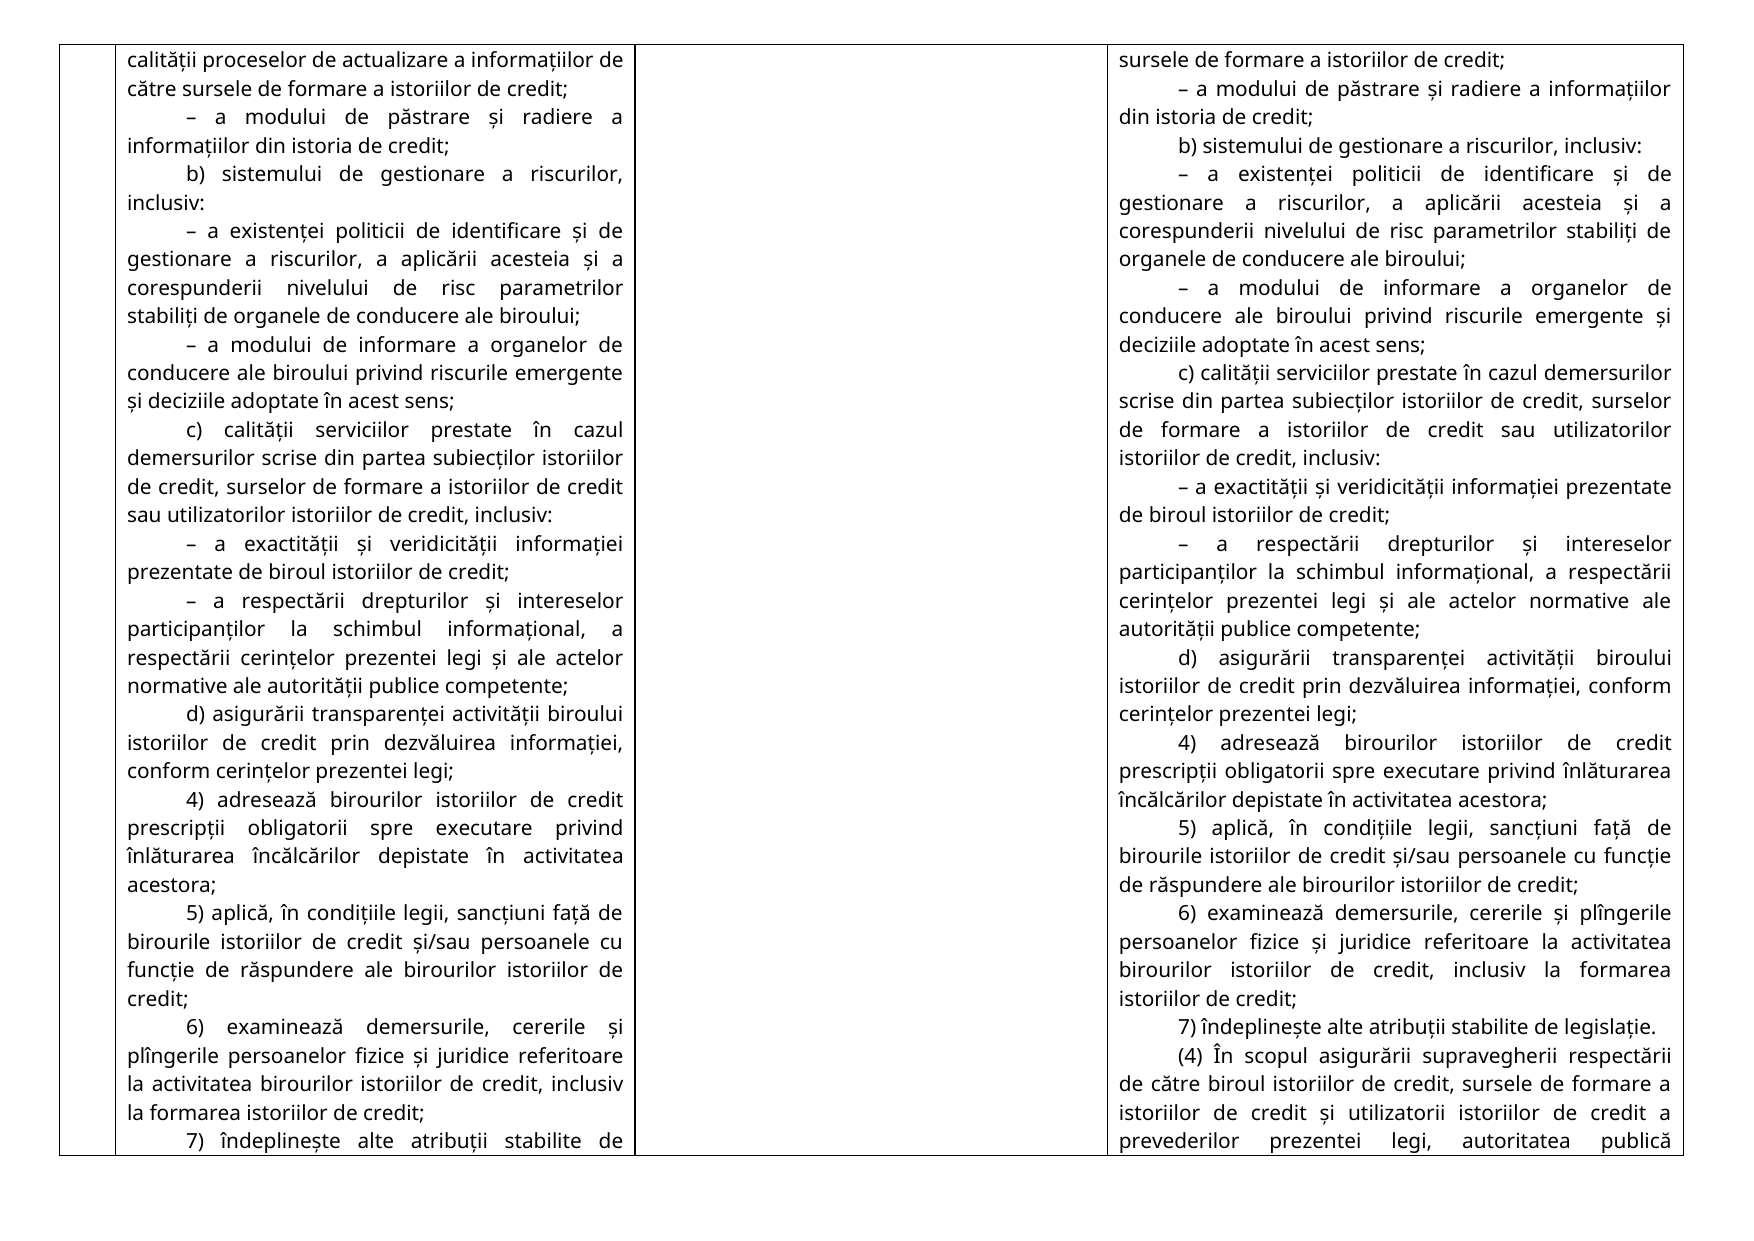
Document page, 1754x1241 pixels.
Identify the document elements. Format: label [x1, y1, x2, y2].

table_cell [636, 45, 1107, 1154]
table_cell [60, 45, 115, 1154]
table_cell [1108, 45, 1683, 1154]
table_cell [116, 45, 634, 1154]
